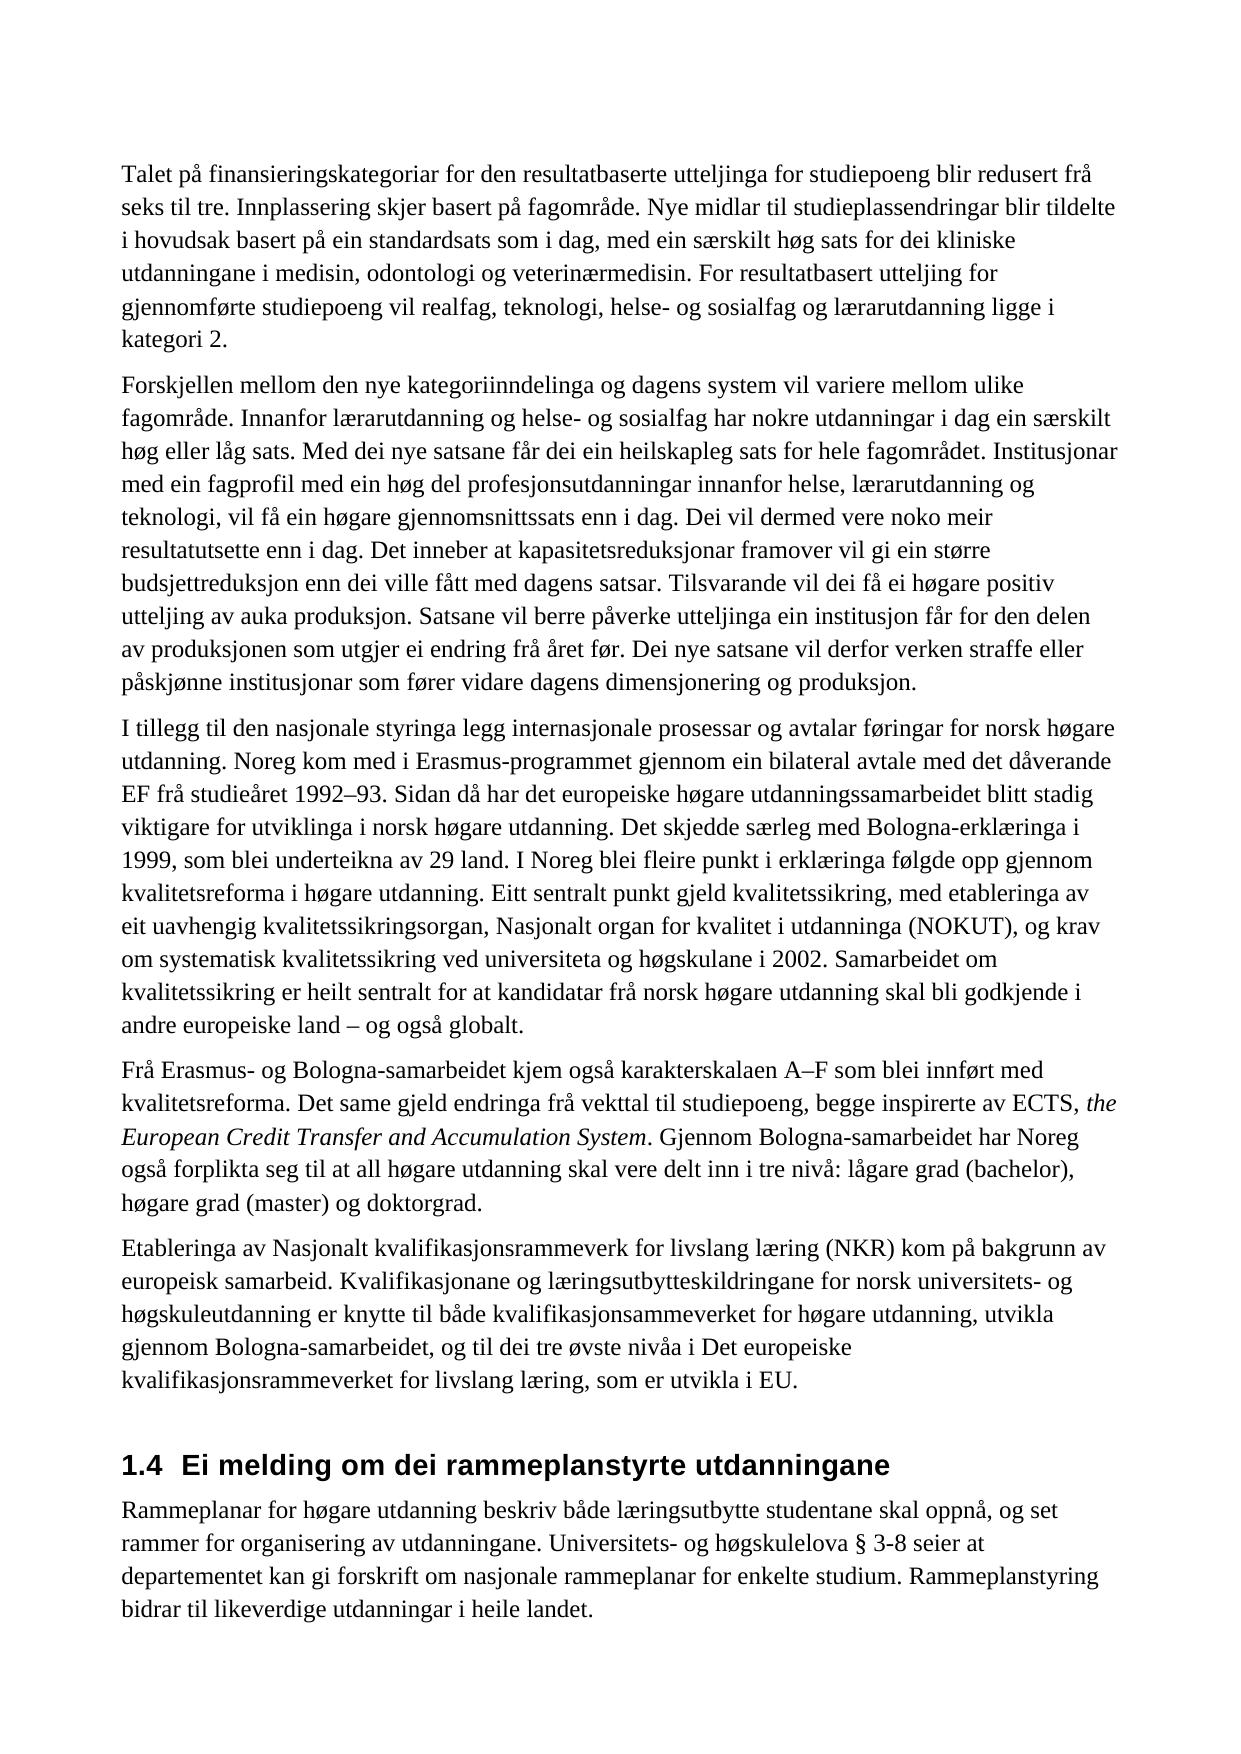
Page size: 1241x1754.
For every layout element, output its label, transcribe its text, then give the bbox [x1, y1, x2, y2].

text Etableringa av Nasjonalt kvalifikasjonsrammeverk for livslang læring (NKR) kom på bakgrunn av europeisk samarbeid. Kvalifikasjonane og læringsutbytteskildringane for norsk universitets- og høgskuleutdanning er knytte til både kvalifikasjonsammeverket for høgare utdanning, utvikla gjennom Bologna-samarbeidet, og til dei tre øvste nivåa i Det europeiske kvalifikasjonsrammeverket for livslang læring, som er utvikla i EU. [121, 1233, 1119, 1394]
text Rammeplanar for høgare utdanning beskriv både læringsutbytte studentane skal oppnå, og set rammer for organisering av utdanningane. Universitets- og høgskulelova § 3-8 seier at departementet kan gi forskrift om nasjonale rammeplanar for enkelte studium. Rammeplanstyring bidrar til likeverdige utdanningar i heile landet. [121, 1495, 1119, 1623]
text I tillegg til den nasjonale styringa legg internasjonale prosessar og avtalar føringar for norsk høgare utdanning. Noreg kom med i Erasmus-programmet gjennom ein bilateral avtale med det dåverande EF frå studieåret 1992–93. Sidan då har det europeiske høgare utdanningssamarbeidet blitt stadig viktigare for utviklinga i norsk høgare utdanning. Det skjedde særleg med Bologna-erklæringa i 1999, som blei underteikna av 29 land. I Noreg blei fleire punkt i erklæringa følgde opp gjennom kvalitetsreforma i høgare utdanning. Eitt sentralt punkt gjeld kvalitetssikring, med etableringa av eit uavhengig kvalitetssikringsorgan, Nasjonalt organ for kvalitet i utdanninga (NOKUT), og krav om systematisk kvalitetssikring ved universiteta og høgskulane i 2002. Samarbeidet om kvalitetssikring er heilt sentralt for at kandidatar frå norsk høgare utdanning skal bli godkjende i andre europeiske land – og også globalt. [121, 713, 1119, 1039]
text Talet på finansieringskategoriar for den resultatbaserte utteljinga for studiepoeng blir redusert frå seks til tre. Innplassering skjer basert på fagområde. Nye midlar til studieplassendringar blir tildelte i hovudsak basert på ein standardsats som i dag, med ein særskilt høg sats for dei kliniske utdanningane i medisin, odontologi og veterinærmedisin. For resultatbasert utteljing for gjennomførte studiepoeng vil realfag, teknologi, helse- og sosialfag og lærarutdanning ligge i kategori 2. [121, 159, 1119, 353]
text Forskjellen mellom den nye kategoriinndelinga og dagens system vil variere mellom ulike fagområde. Innanfor lærarutdanning og helse- og sosialfag har nokre utdanningar i dag ein særskilt høg eller låg sats. Med dei nye satsane får dei ein heilskapleg sats for hele fagområdet. Institusjonar med ein fagprofil med ein høg del profesjonsutdanningar innanfor helse, lærarutdanning og teknologi, vil få ein høgare gjennomsnittssats enn i dag. Dei vil dermed vere noko meir resultatutsette enn i dag. Det inneber at kapasitetsreduksjonar framover vil gi ein større budsjettreduksjon enn dei ville fått med dagens satsar. Tilsvarande vil dei få ei høgare positiv utteljing av auka produksjon. Satsane vil berre påverke utteljinga ein institusjon får for den delen av produksjonen som utgjer ei endring frå året før. Dei nye satsane vil derfor verken straffe eller påskjønne institusjonar som fører vidare dagens dimensjonering og produksjon. [121, 370, 1119, 696]
text Frå Erasmus- og Bologna-samarbeidet kjem også karakterskalaen A–F som blei innført med kvalitetsreforma. Det same gjeld endringa frå vekttal til studiepoeng, begge inspirerte av ECTS, the European Credit Transfer and Accumulation System. Gjennom Bologna-samarbeidet har Noreg også forplikta seg til at all høgare utdanning skal vere delt inn i tre nivå: lågare grad (bachelor), høgare grad (master) og doktorgrad. [121, 1056, 1119, 1216]
subtitle Ei melding om dei rammeplanstyrte utdanningane [121, 1448, 1119, 1482]
